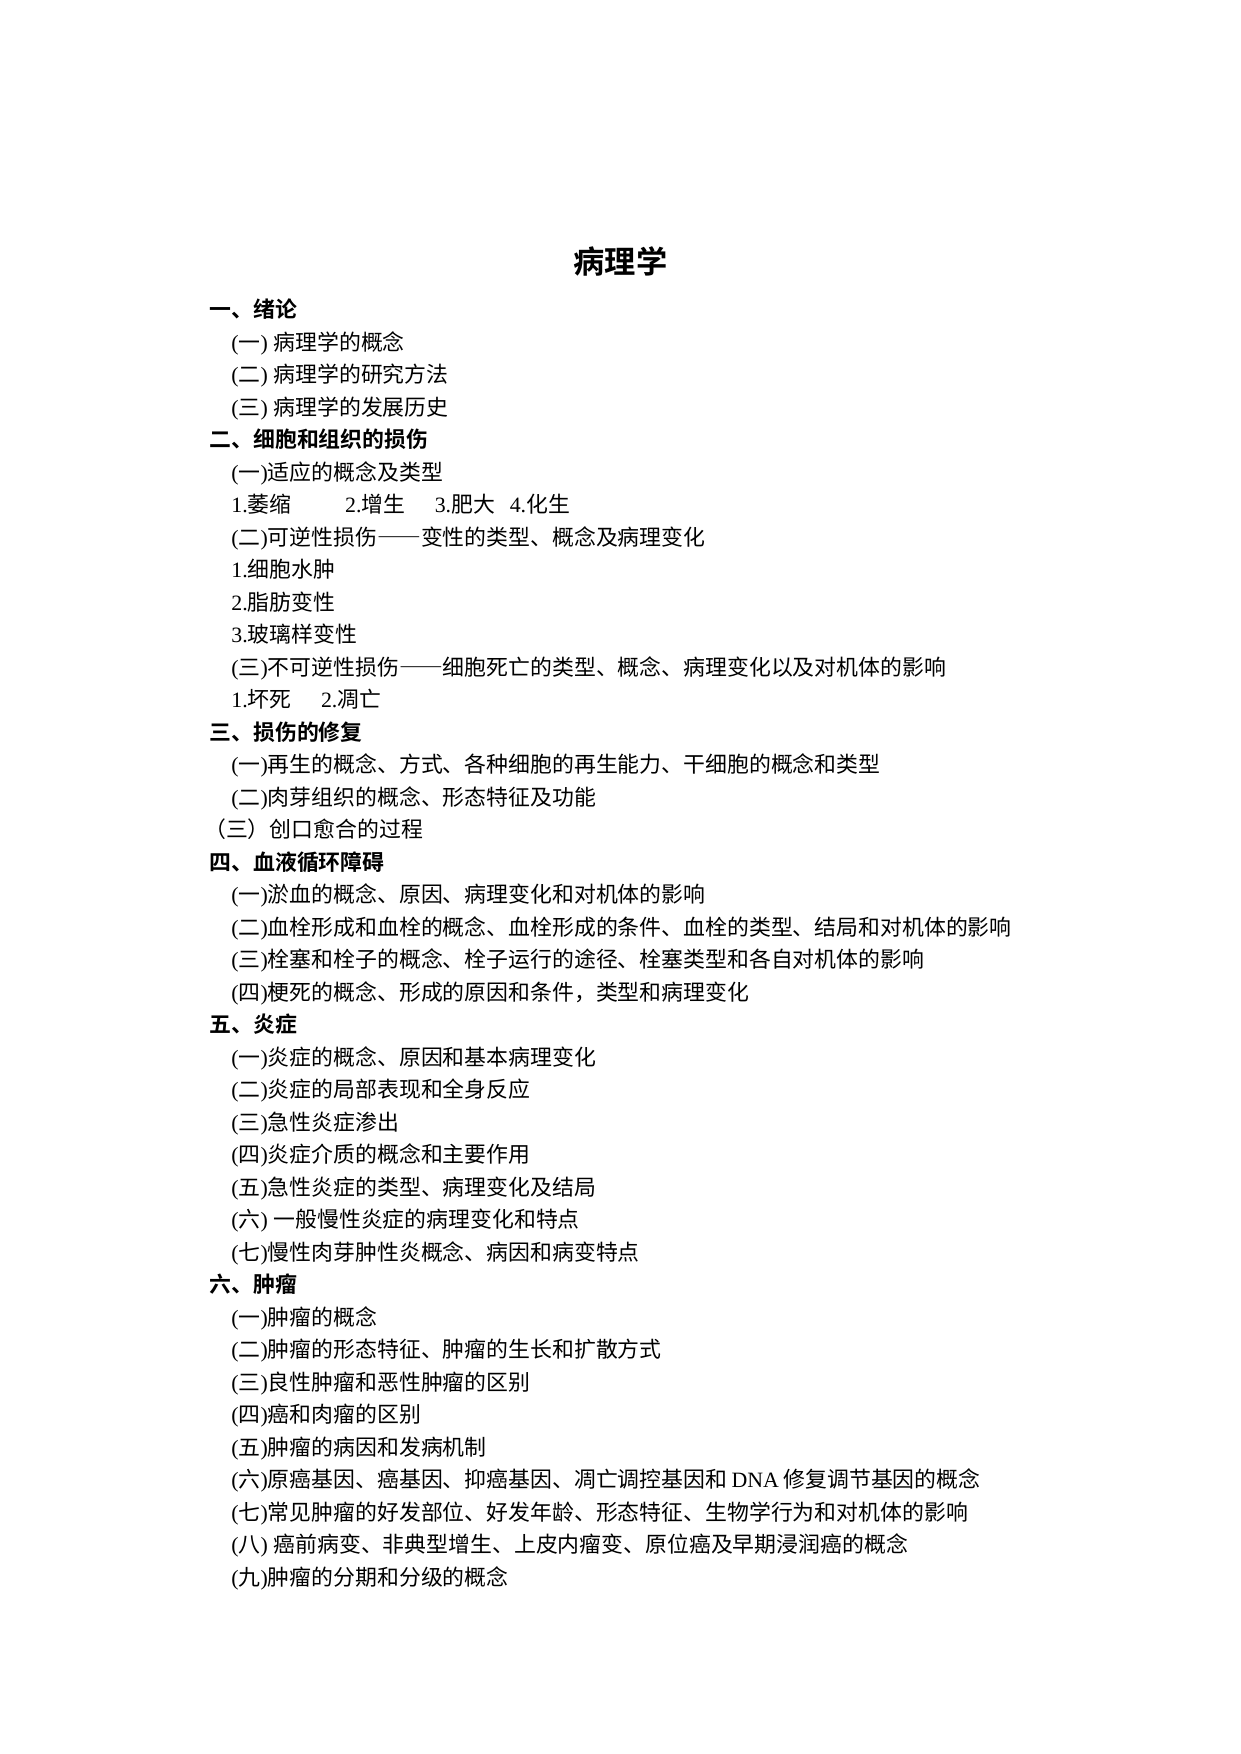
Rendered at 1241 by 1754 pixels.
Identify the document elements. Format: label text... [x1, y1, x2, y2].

text (四)炎症介质的概念和主要作用 [187, 1137, 1053, 1169]
text 1.坏死 2.凋亡 [187, 682, 1053, 714]
text (二)炎症的局部表现和全身反应 [187, 1072, 1053, 1104]
text 病理学 [187, 227, 1053, 292]
text (六)原癌基因、癌基因、抑癌基因、凋亡调控基因和DNA修复调节基因的概念 [187, 1462, 1053, 1494]
text (三)不可逆性损伤——细胞死亡的类型、概念、病理变化以及对机体的影响 [187, 649, 1053, 682]
text (七)慢性肉芽肿性炎概念、病因和病变特点 [187, 1234, 1053, 1267]
text 五、炎症 [187, 1007, 1053, 1039]
text 二、细胞和组织的损伤 [187, 422, 1053, 454]
text （三）创口愈合的过程 [187, 812, 1053, 844]
text (三)良性肿瘤和恶性肿瘤的区别 [187, 1364, 1053, 1397]
text (二) 病理学的研究方法 [187, 357, 1053, 389]
text (四)癌和肉瘤的区别 [187, 1397, 1053, 1429]
text (九)肿瘤的分期和分级的概念 [187, 1559, 1053, 1592]
text (二)血栓形成和血栓的概念、血栓形成的条件、血栓的类型、结局和对机体的影响 [187, 909, 1053, 942]
text (三)急性炎症渗出 [187, 1104, 1053, 1137]
text (三) 病理学的发展历史 [187, 389, 1053, 422]
text (七)常见肿瘤的好发部位、好发年龄、形态特征、生物学行为和对机体的影响 [187, 1494, 1053, 1527]
text (二)肉芽组织的概念、形态特征及功能 [187, 779, 1053, 812]
text 1.细胞水肿 [187, 552, 1053, 584]
text (一)再生的概念、方式、各种细胞的再生能力、干细胞的概念和类型 [187, 747, 1053, 779]
text (一)肿瘤的概念 [187, 1299, 1053, 1332]
text (八) 癌前病变、非典型增生、上皮内瘤变、原位癌及早期浸润癌的概念 [187, 1527, 1053, 1559]
text (六) 一般慢性炎症的病理变化和特点 [187, 1202, 1053, 1234]
text 一、绪论 [187, 292, 1053, 324]
text 2.脂肪变性 [187, 584, 1053, 617]
text (五)急性炎症的类型、病理变化及结局 [187, 1169, 1053, 1202]
text (三)栓塞和栓子的概念、栓子运行的途径、栓塞类型和各自对机体的影响 [187, 942, 1053, 974]
text (五)肿瘤的病因和发病机制 [187, 1429, 1053, 1462]
text 四、血液循环障碍 [187, 844, 1053, 877]
text (四)梗死的概念、形成的原因和条件，类型和病理变化 [187, 974, 1053, 1007]
text (一)淤血的概念、原因、病理变化和对机体的影响 [187, 877, 1053, 909]
text (一)炎症的概念、原因和基本病理变化 [187, 1039, 1053, 1072]
text (二)肿瘤的形态特征、肿瘤的生长和扩散方式 [187, 1332, 1053, 1364]
text 1.萎缩 2.增生 3.肥大 4.化生 [187, 487, 1053, 519]
text 三、损伤的修复 [187, 714, 1053, 747]
text (一)适应的概念及类型 [187, 454, 1053, 487]
text (二)可逆性损伤——变性的类型、概念及病理变化 [187, 519, 1053, 552]
text (一) 病理学的概念 [187, 324, 1053, 357]
text 六、肿瘤 [187, 1267, 1053, 1299]
text 3.玻璃样变性 [187, 617, 1053, 649]
